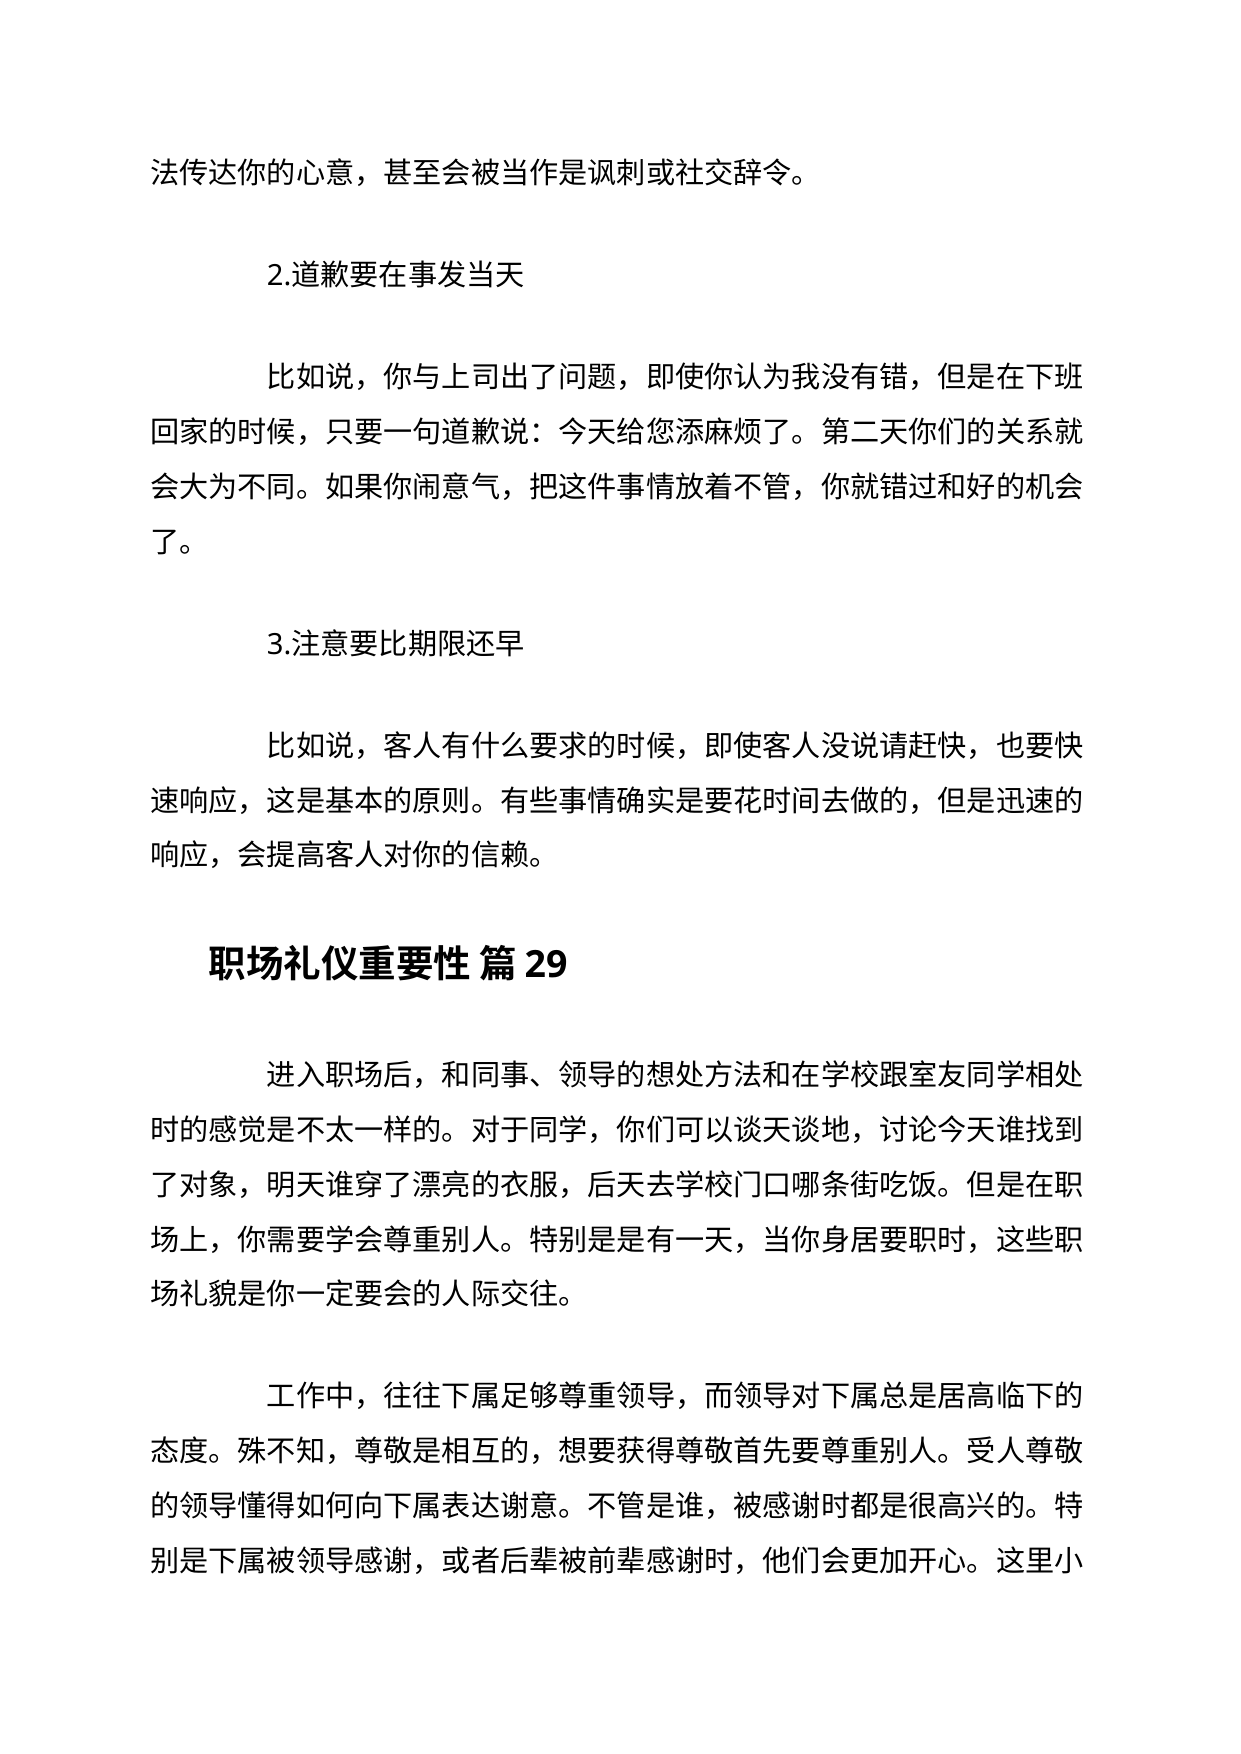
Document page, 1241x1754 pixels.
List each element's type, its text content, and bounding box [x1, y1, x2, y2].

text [150, 1373, 1090, 1580]
text 比如说，你与上司出了问题，即使你认为我没有错，但是在下班回家的时候，只要一句道歉说：今天给您添麻烦了。第二天你们的关系就会大为不同。如果你闹意气，把这件事情放着不管，你就错过和好的机会了。 [150, 354, 1090, 561]
text 比如说，客人有什么要求的时候，即使客人没说请赶快，也要快速响应，这是基本的原则。有些事情确实是要花时间去做的，但是迅速的响应，会提高客人对你的信赖。 [150, 722, 1090, 874]
text 3.注意要比期限还早 [150, 620, 1090, 663]
text 2.道歉要在事发当天 [150, 252, 1090, 294]
text 职场礼仪重要性 篇29 [150, 934, 1090, 988]
text 进入职场后，和同事、领导的想处方法和在学校跟室友同学相处时的感觉是不太一样的。对于同学，你们可以谈天谈地，讨论今天谁找到了对象，明天谁穿了漂亮的衣服，后天去学校门口哪条街吃饭。但是在职场上，你需要学会尊重别人。特别是是有一天，当你身居要职时，这些职场礼貌是你一定要会的人际交往。 [150, 1051, 1090, 1313]
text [150, 150, 1090, 192]
